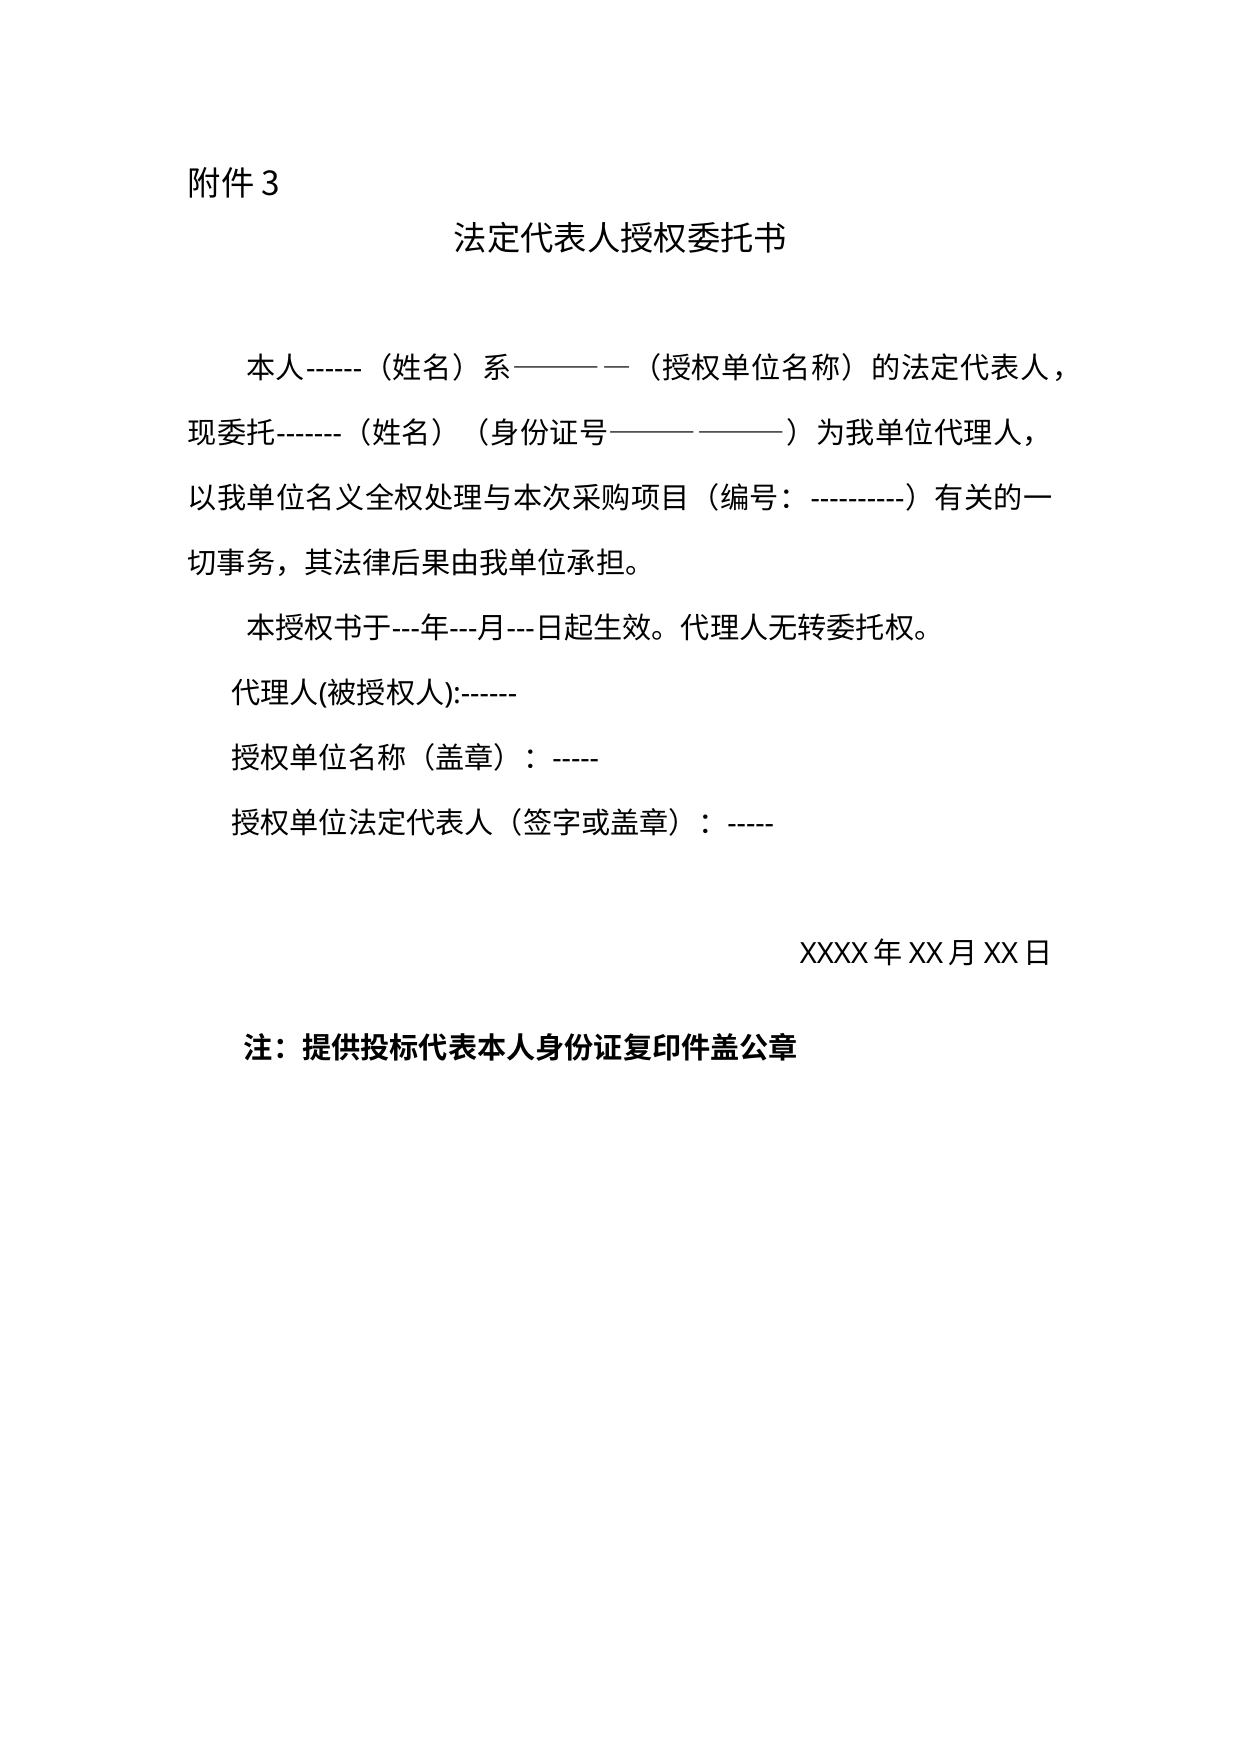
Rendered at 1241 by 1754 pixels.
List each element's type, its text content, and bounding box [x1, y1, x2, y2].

text 代理人(被授权人):------ [187, 659, 1053, 724]
text 授权单位法定代表人（签字或盖章）：----- [187, 789, 1053, 854]
text 本人------（姓名）系————（授权单位名称）的法定代表人，现委托-------（姓名）（身份证号——————）为我单位代理人，以我单位名义全权处理与本次采购项目（编号：----------）有关的一切事务，其法律后果由我单位承担。 [187, 334, 1053, 594]
text XXXX年XX月XX日 [187, 919, 1053, 984]
text 附件3 [187, 162, 1053, 204]
text 本授权书于---年---月---日起生效。代理人无转委托权。 [187, 594, 1053, 659]
text 注：提供投标代表本人身份证复印件盖公章 [187, 1025, 1053, 1067]
text 授权单位名称（盖章）：----- [187, 724, 1053, 789]
text 法定代表人授权委托书 [187, 204, 1053, 269]
